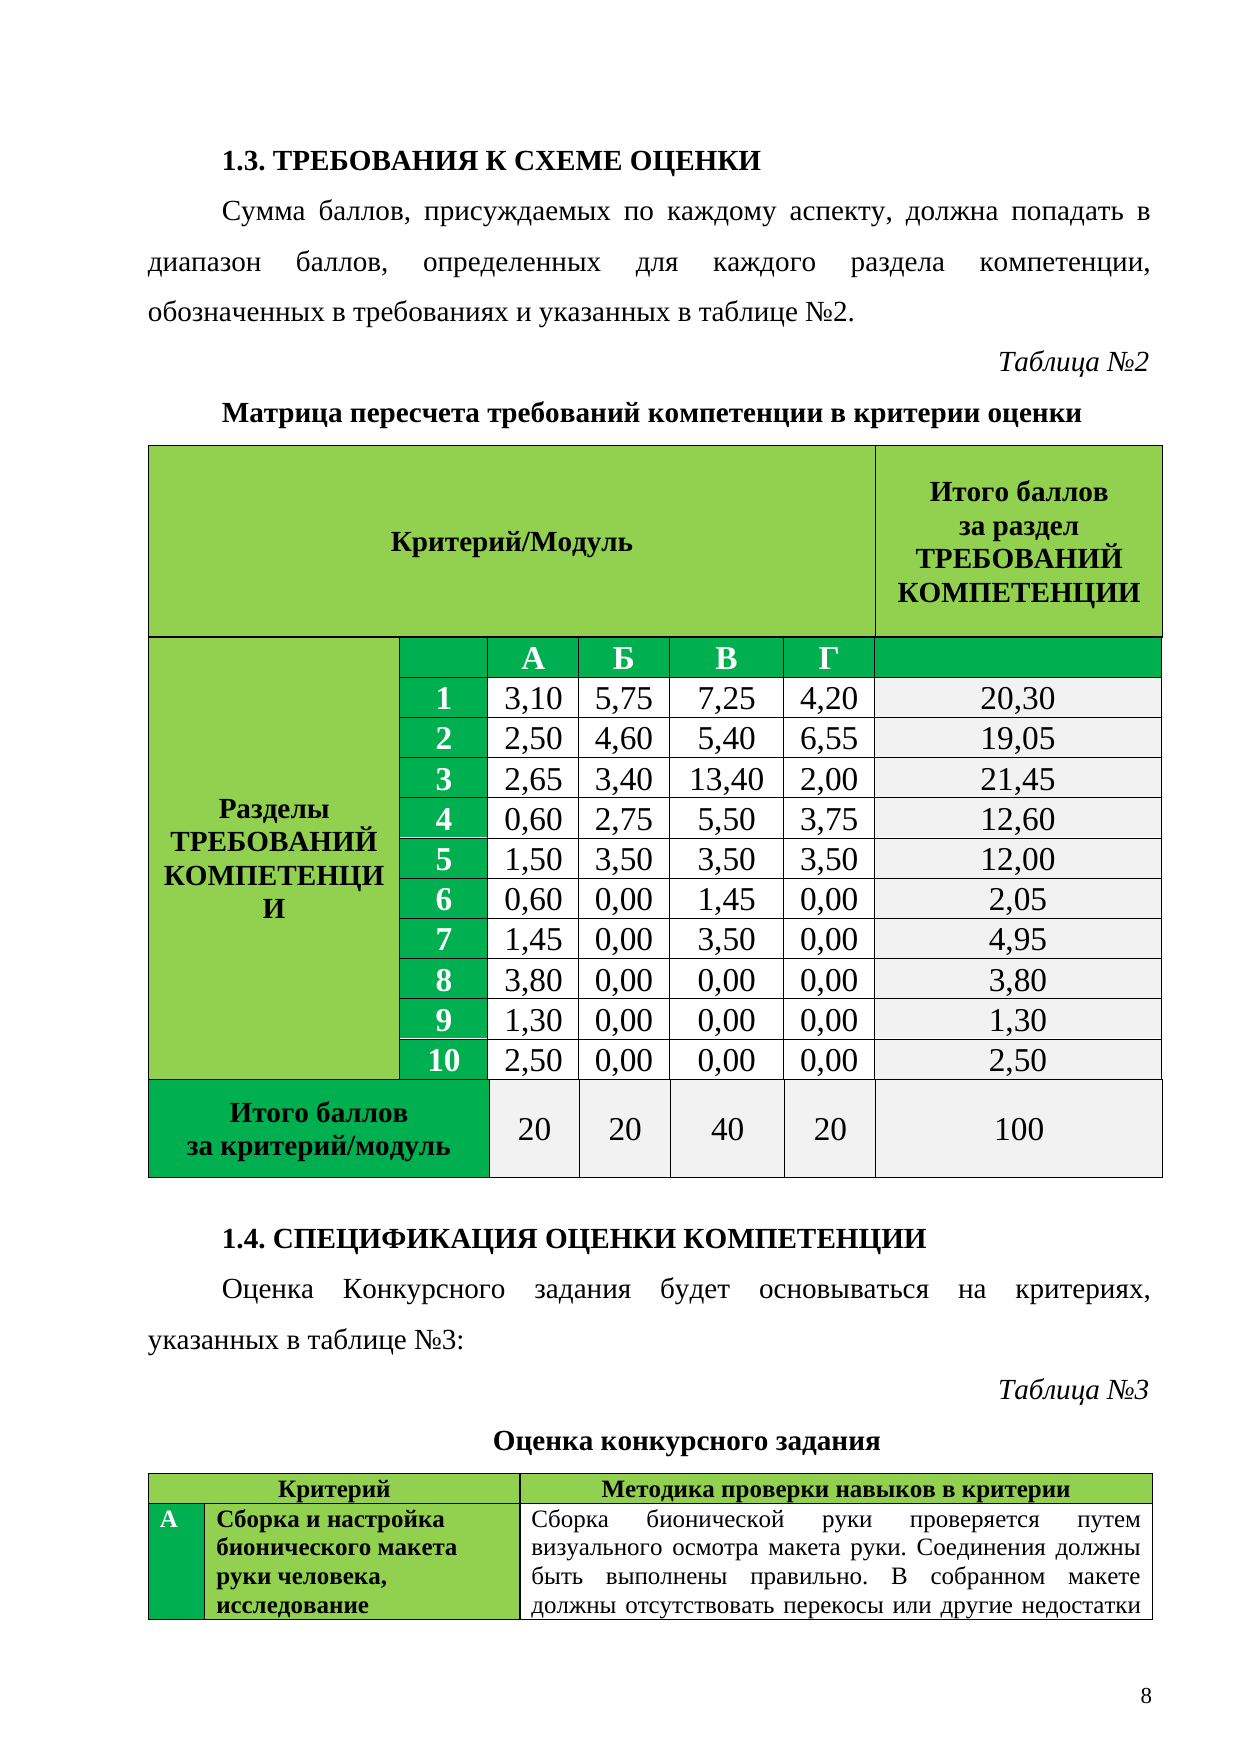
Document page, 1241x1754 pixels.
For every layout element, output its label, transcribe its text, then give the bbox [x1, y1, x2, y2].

table_cell 1,30 [488, 999, 578, 1038]
table_cell 0,00 [784, 1040, 874, 1079]
table_cell 0,00 [784, 919, 874, 958]
table_cell 2,50 [488, 718, 578, 757]
table_cell 20 [490, 1080, 579, 1177]
table_cell 3,80 [488, 959, 578, 998]
table_cell 5,40 [670, 718, 783, 757]
table_cell А [149, 1504, 204, 1619]
table_cell 3,50 [784, 839, 874, 878]
table_cell [875, 638, 1161, 677]
table_cell 9 [400, 999, 487, 1038]
table_cell 0,00 [579, 879, 669, 918]
table_cell 21,45 [875, 758, 1161, 797]
table_cell 7 [400, 919, 487, 958]
table_cell 3,75 [784, 798, 874, 837]
table_cell 2,50 [488, 1040, 578, 1079]
table_cell 1,45 [488, 919, 578, 958]
table_cell 3,80 [875, 959, 1161, 998]
table_cell 100 [876, 1080, 1162, 1177]
text Оценка конкурсного задания [148, 1423, 1152, 1456]
table_cell 0,00 [670, 959, 783, 998]
text Сумма баллов, присуждаемых по каждому аспекту, должна попадать в диапазон баллов, определенных для каждого раздела компетенции, обозначенных в требованиях и указанных в таблице №2. [148, 193, 1152, 328]
table_cell 8 [400, 959, 487, 998]
table_cell 0,00 [784, 879, 874, 918]
table_cell В [670, 638, 783, 677]
table_cell 0,00 [579, 919, 669, 958]
table_cell 6 [400, 879, 487, 918]
table_cell Г [784, 638, 874, 677]
table_cell 5,50 [670, 798, 783, 837]
table_header Критерий/Модуль [149, 446, 875, 636]
table_cell 3 [400, 758, 487, 797]
table_cell 4,20 [784, 678, 874, 717]
table_cell 3,50 [579, 839, 669, 878]
table_cell 0,00 [670, 1040, 783, 1079]
table_cell 2,00 [784, 758, 874, 797]
table_cell 5 [400, 839, 487, 878]
table_cell 13,40 [670, 758, 783, 797]
table_cell А [488, 638, 578, 677]
table_cell 2 [400, 718, 487, 757]
table_cell 0,00 [784, 999, 874, 1038]
table_cell 12,00 [875, 839, 1161, 878]
text Оценка Конкурсного задания будет основываться на критериях, указанных в таблице №3: [148, 1272, 1152, 1356]
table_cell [521, 1504, 1152, 1619]
table_cell 0,00 [784, 959, 874, 998]
table_cell 5,75 [579, 678, 669, 717]
table_cell 20,30 [875, 678, 1161, 717]
table_cell [400, 638, 487, 677]
table_cell 0,60 [488, 798, 578, 837]
text Матрица пересчета требований компетенции в критерии оценки [148, 395, 1152, 428]
subtitle 1.3. ТРЕБОВАНИЯ К СХЕМЕ ОЦЕНКИ [148, 143, 1152, 177]
table_cell 0,00 [579, 959, 669, 998]
table_cell 3,50 [670, 919, 783, 958]
table_cell 0,60 [488, 879, 578, 918]
table_header Итого баллов за раздел ТРЕБОВАНИЙ КОМПЕТЕНЦИИ [876, 446, 1162, 636]
table_cell 2,05 [875, 879, 1161, 918]
table_cell 1,30 [875, 999, 1161, 1038]
table_cell 7,25 [670, 678, 783, 717]
table_cell 40 [671, 1080, 784, 1177]
text Таблица №3 [148, 1372, 1152, 1406]
text Таблица №2 [148, 344, 1152, 378]
table_cell 1 [400, 678, 487, 717]
table_cell 0,00 [579, 999, 669, 1038]
table_cell 20 [580, 1080, 670, 1177]
table_cell 19,05 [875, 718, 1161, 757]
table_cell 3,10 [488, 678, 578, 717]
table_cell 4,60 [579, 718, 669, 757]
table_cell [205, 1504, 519, 1619]
table_cell 1,45 [670, 879, 783, 918]
table_cell 2,65 [488, 758, 578, 797]
table_cell 10 [400, 1040, 487, 1079]
table_cell 6,55 [784, 718, 874, 757]
table_cell 2,75 [579, 798, 669, 837]
table_cell 12,60 [875, 798, 1161, 837]
table_cell 1,50 [488, 839, 578, 878]
table_cell Итого баллов за критерий/модуль [149, 1080, 489, 1177]
table_cell 3,40 [579, 758, 669, 797]
table_header Методика проверки навыков в критерии [521, 1474, 1152, 1503]
text 1.4. СПЕЦИФИКАЦИЯ ОЦЕНКИ КОМПЕТЕНЦИИ [148, 1221, 1152, 1255]
table_cell 0,00 [579, 1040, 669, 1079]
table_cell Разделы ТРЕБОВАНИЙ КОМПЕТЕНЦИИ [149, 638, 399, 1079]
table_cell 4 [400, 798, 487, 837]
table_header Критерий [149, 1474, 519, 1503]
table_cell 20 [785, 1080, 875, 1177]
table_cell 4,95 [875, 919, 1161, 958]
table_cell 3,50 [670, 839, 783, 878]
table_cell 0,00 [670, 999, 783, 1038]
table_cell 2,50 [875, 1040, 1161, 1079]
table_cell Б [579, 638, 669, 677]
